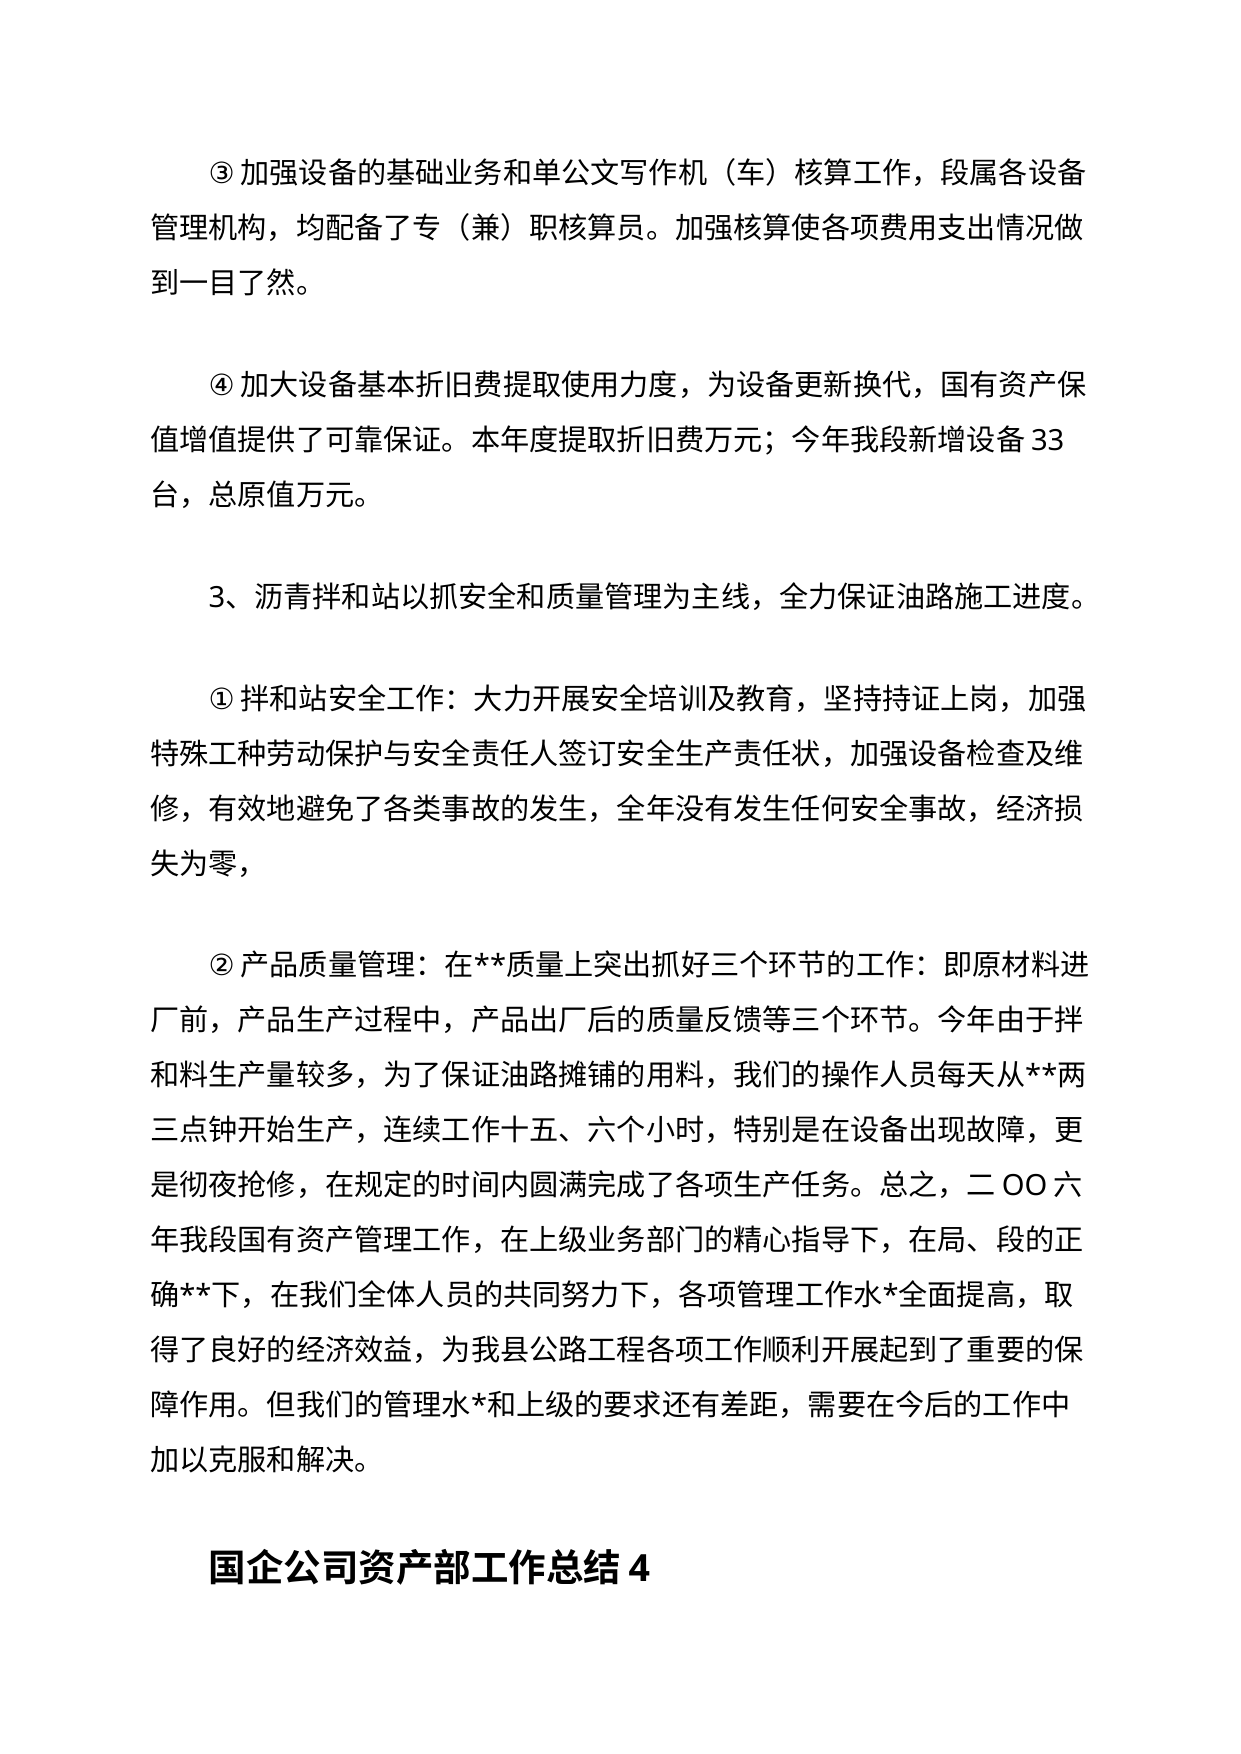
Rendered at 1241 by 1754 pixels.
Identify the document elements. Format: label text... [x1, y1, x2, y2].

text ④加大设备基本折旧费提取使用力度，为设备更新换代，国有资产保值增值提供了可靠保证。本年度提取折旧费万元；今年我段新增设备33台，总原值万元。 [150, 362, 1090, 514]
text 3、沥青拌和站以抓安全和质量管理为主线，全力保证油路施工进度。 [150, 573, 1090, 616]
text ③加强设备的基础业务和单公文写作机（车）核算工作，段属各设备管理机构，均配备了专（兼）职核算员。加强核算使各项费用支出情况做到一目了然。 [150, 150, 1090, 302]
text ①拌和站安全工作：大力开展安全培训及教育，坚持持证上岗，加强特殊工种劳动保护与安全责任人签订安全生产责任状，加强设备检查及维修，有效地避免了各类事故的发生，全年没有发生任何安全事故，经济损失为零， [150, 675, 1090, 882]
text 国企公司资产部工作总结4 [150, 1538, 1090, 1593]
text ②产品质量管理：在**质量上突出抓好三个环节的工作：即原材料进厂前，产品生产过程中，产品出厂后的质量反馈等三个环节。今年由于拌和料生产量较多，为了保证油路摊铺的用料，我们的操作人员每天从**两三点钟开始生产，连续工作十五、六个小时，特别是在设备出现故障，更是彻夜抢修，在规定的时间内圆满完成了各项生产任务。总之，二OO六年我段国有资产管理工作，在上级业务部门的精心指导下，在局、段的正确**下，在我们全体人员的共同努力下，各项管理工作水*全面提高，取得了良好的经济效益，为我县公路工程各项工作顺利开展起到了重要的保障作用。但我们的管理水*和上级的要求还有差距，需要在今后的工作中加以克服和解决。 [150, 942, 1090, 1479]
